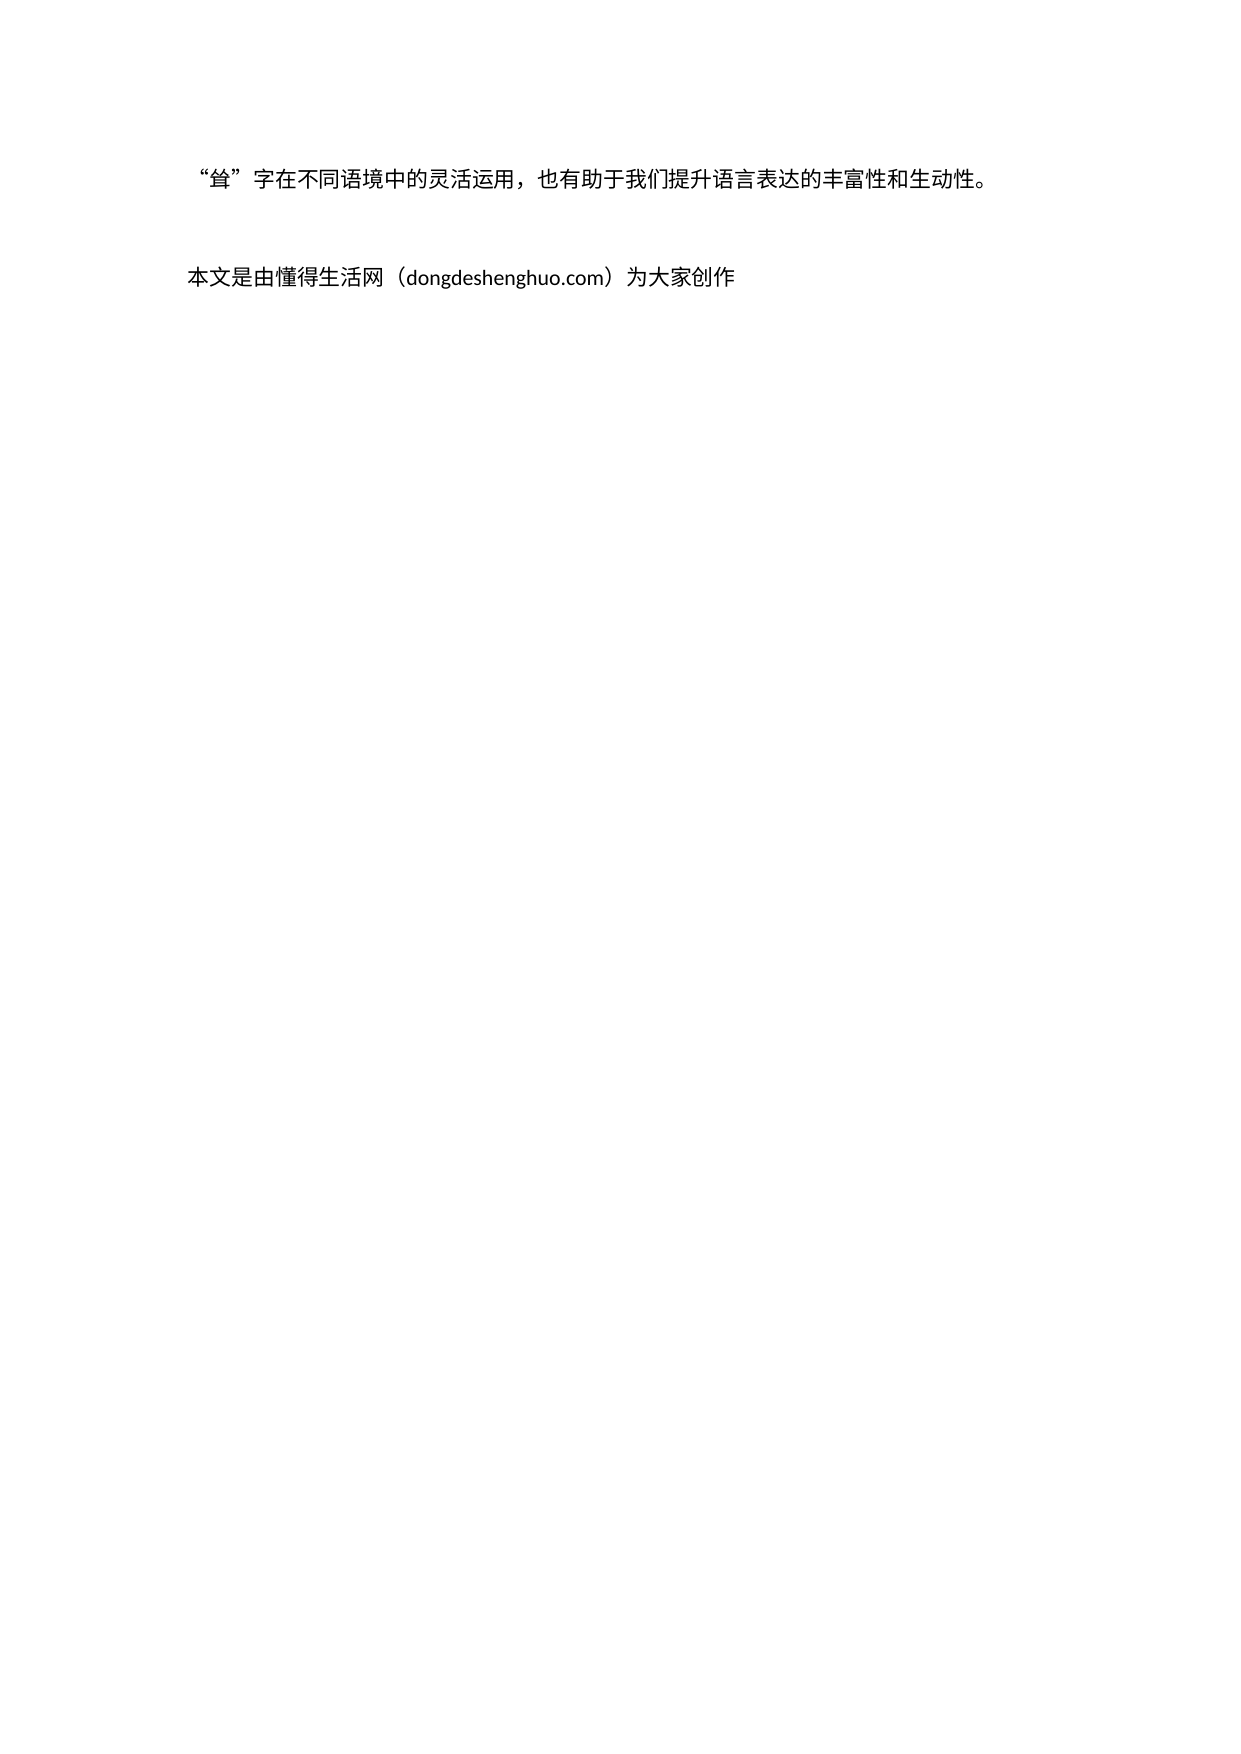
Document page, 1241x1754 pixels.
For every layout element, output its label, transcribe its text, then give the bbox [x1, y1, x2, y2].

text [187, 162, 1053, 194]
text 本文是由懂得生活网（dongdeshenghuo.com）为大家创作 [187, 259, 1053, 292]
